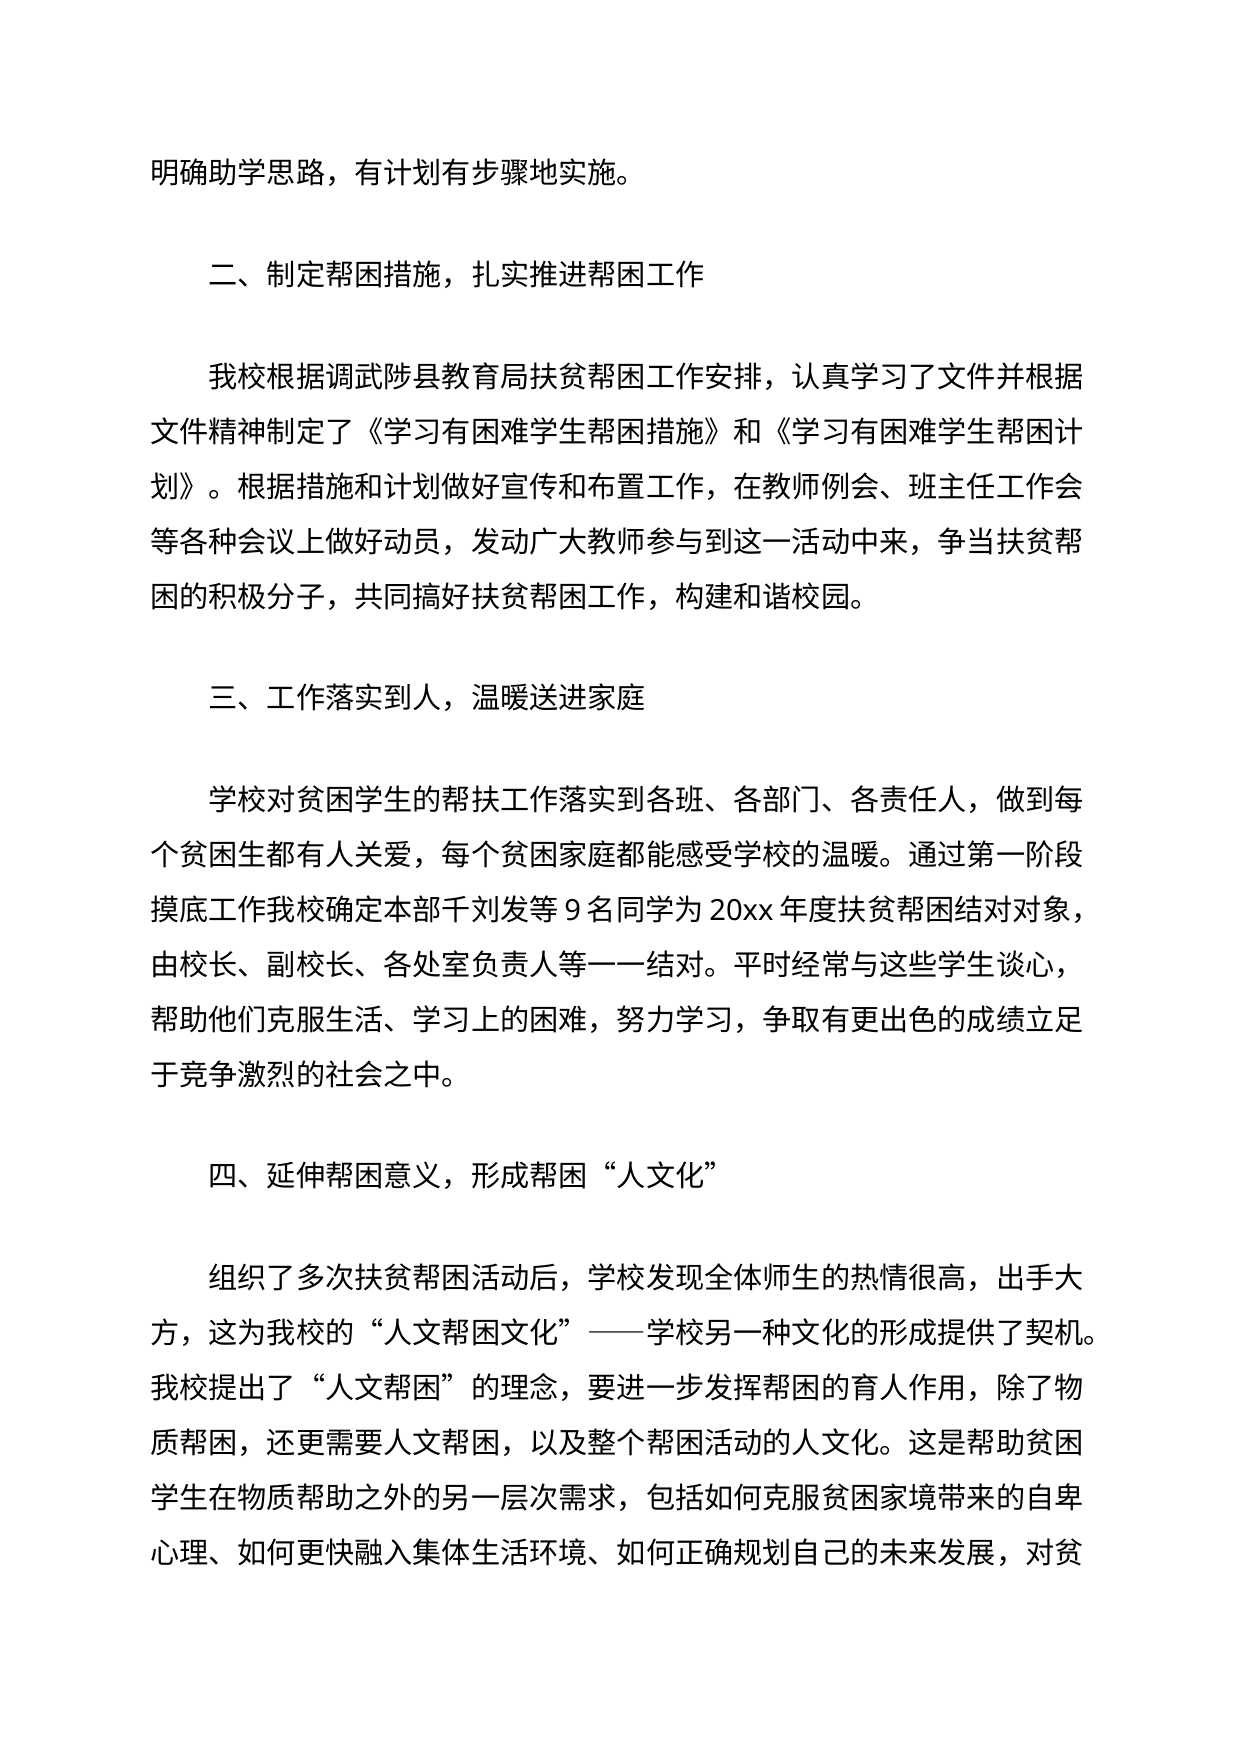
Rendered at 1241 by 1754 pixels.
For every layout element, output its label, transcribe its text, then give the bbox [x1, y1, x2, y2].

text 三、工作落实到人，温暖送进家庭 [150, 675, 1090, 717]
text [150, 1255, 1090, 1572]
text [150, 150, 1090, 192]
text 我校根据调武陟县教育局扶贫帮困工作安排，认真学习了文件并根据文件精神制定了《学习有困难学生帮困措施》和《学习有困难学生帮困计划》。根据措施和计划做好宣传和布置工作，在教师例会、班主任工作会等各种会议上做好动员，发动广大教师参与到这一活动中来，争当扶贫帮困的积极分子，共同搞好扶贫帮困工作，构建和谐校园。 [150, 353, 1090, 615]
text 四、延伸帮困意义，形成帮困“人文化” [150, 1153, 1090, 1195]
text 学校对贫困学生的帮扶工作落实到各班、各部门、各责任人，做到每个贫困生都有人关爱，每个贫困家庭都能感受学校的温暖。通过第一阶段摸底工作我校确定本部千刘发等9名同学为20xx年度扶贫帮困结对对象，由校长、副校长、各处室负责人等一一结对。平时经常与这些学生谈心，帮助他们克服生活、学习上的困难，努力学习，争取有更出色的成绩立足于竞争激烈的社会之中。 [150, 777, 1090, 1093]
text 二、制定帮困措施，扎实推进帮困工作 [150, 252, 1090, 294]
